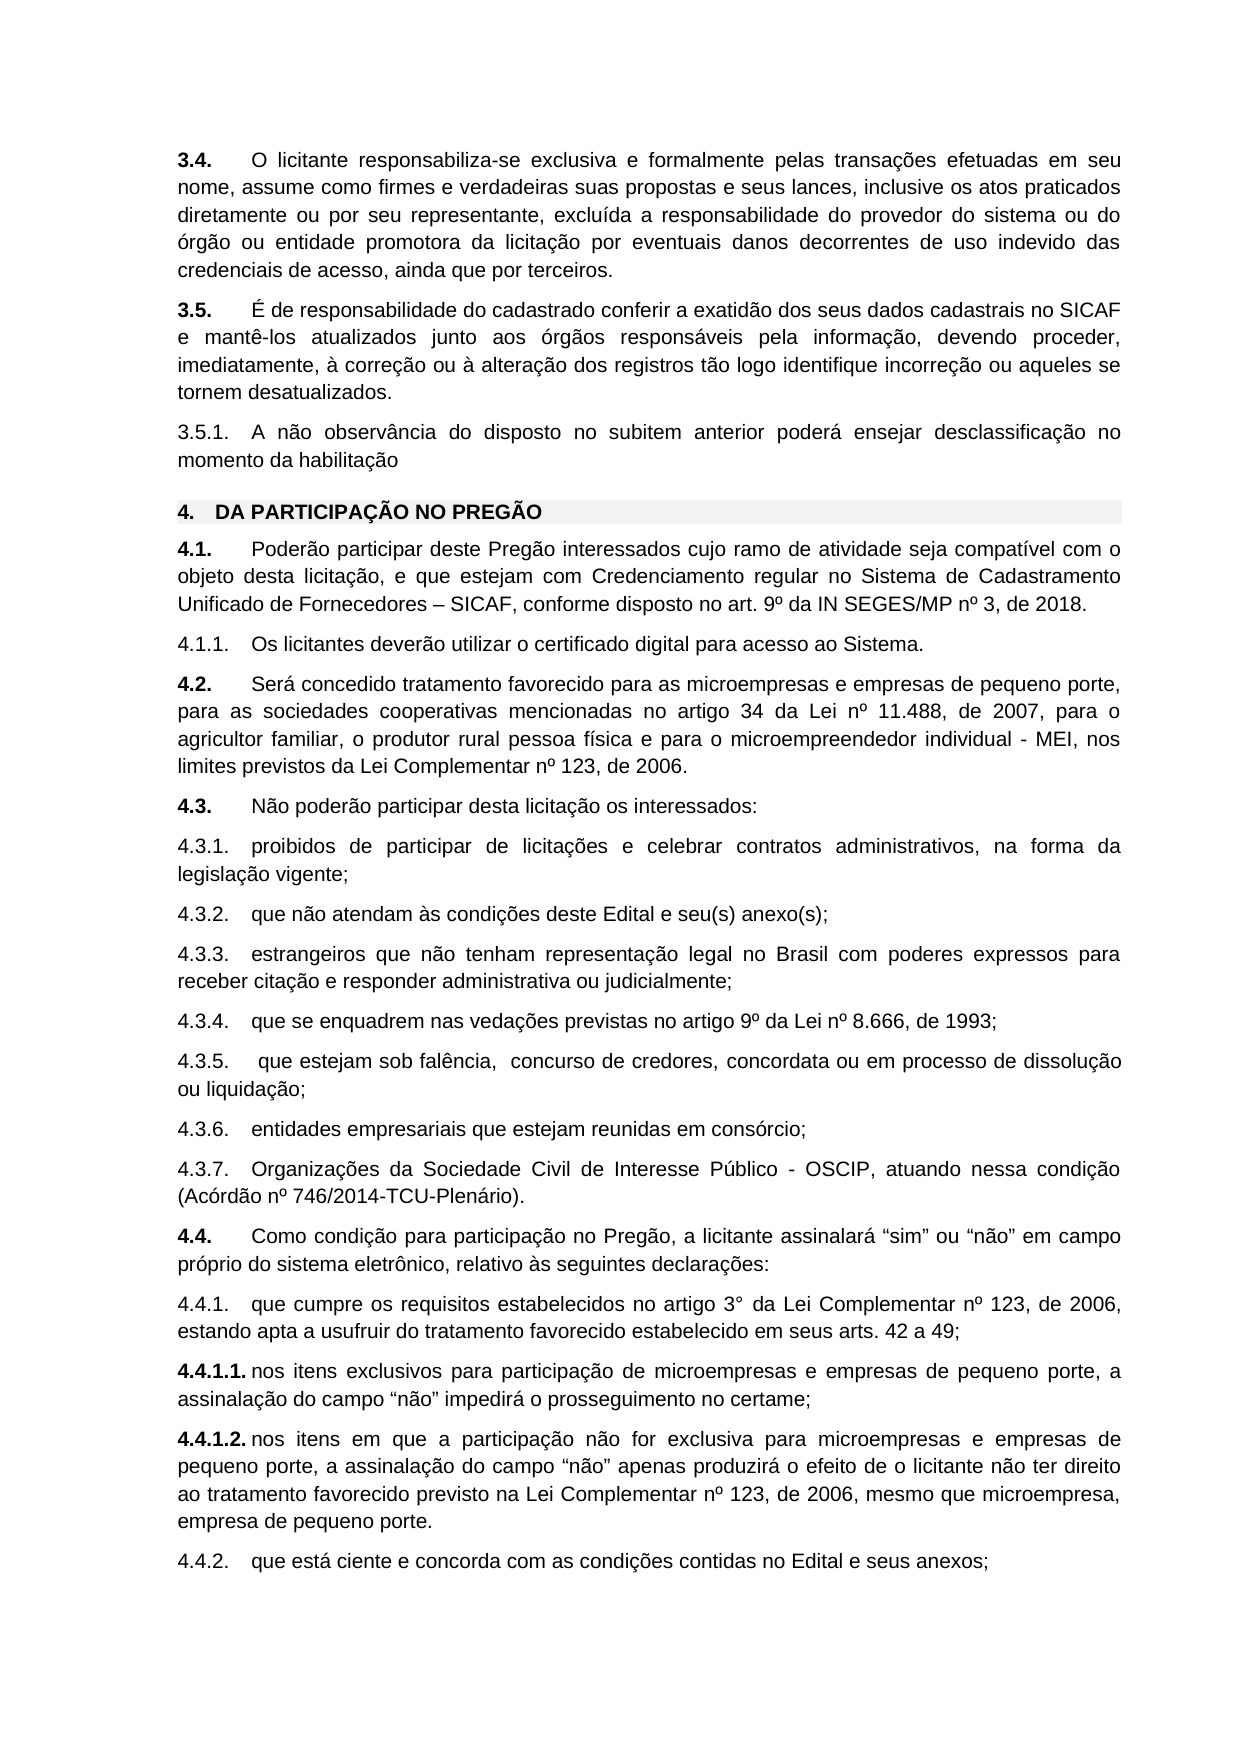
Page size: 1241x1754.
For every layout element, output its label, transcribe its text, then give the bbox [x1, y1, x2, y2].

list estrangeiros que não tenham representação legal no Brasil com poderes expressos para receber citação e responder administrativa ou judicialmente; [177, 942, 1122, 993]
list A não observância do disposto no subitem anterior poderá ensejar desclassificação no momento da habilitação [177, 420, 1122, 472]
list que não atendam às condições deste Edital e seu(s) anexo(s); [177, 902, 1122, 926]
list Os licitantes deverão utilizar o certificado digital para acesso ao Sistema. [177, 632, 1122, 656]
list que estejam sob falência, concurso de credores, concordata ou em processo de dissolução ou liquidação; [177, 1049, 1122, 1101]
text DA PARTICIPAÇÃO NO PREGÃO [177, 500, 1122, 524]
list que cumpre os requisitos estabelecidos no artigo 3° da Lei Complementar nº 123, de 2006, estando apta a usufruir do tratamento favorecido estabelecido em seus arts. 42 a 49; [177, 1292, 1122, 1343]
list O licitante responsabiliza-se exclusiva e formalmente pelas transações efetuadas em seu nome, assume como firmes e verdadeiras suas propostas e seus lances, inclusive os atos praticados diretamente ou por seu representante, excluída a responsabilidade do provedor do sistema ou do órgão ou entidade promotora da licitação por eventuais danos decorrentes de uso indevido das credenciais de acesso, ainda que por terceiros. [177, 148, 1122, 282]
list proibidos de participar de licitações e celebrar contratos administrativos, na forma da legislação vigente; [177, 834, 1122, 886]
list Poderão participar deste Pregão interessados cujo ramo de atividade seja compatível com o objeto desta licitação, e que estejam com Credenciamento regular no Sistema de Cadastramento Unificado de Fornecedores – SICAF, conforme disposto no art. 9º da IN SEGES/MP nº 3, de 2018. [177, 537, 1122, 616]
list Organizações da Sociedade Civil de Interesse Público - OSCIP, atuando nessa condição (Acórdão nº 746/2014-TCU-Plenário). [177, 1157, 1122, 1208]
list que está ciente e concorda com as condições contidas no Edital e seus anexos; [177, 1549, 1122, 1573]
list É de responsabilidade do cadastrado conferir a exatidão dos seus dados cadastrais no SICAF e mantê-los atualizados junto aos órgãos responsáveis pela informação, devendo proceder, imediatamente, à correção ou à alteração dos registros tão logo identifique incorreção ou aqueles se tornem desatualizados. [177, 298, 1122, 404]
list nos itens em que a participação não for exclusiva para microempresas e empresas de pequeno porte, a assinalação do campo “não” apenas produzirá o efeito de o licitante não ter direito ao tratamento favorecido previsto na Lei Complementar nº 123, de 2006, mesmo que microempresa, empresa de pequeno porte. [177, 1427, 1122, 1533]
list Não poderão participar desta licitação os interessados: [177, 794, 1122, 818]
list Será concedido tratamento favorecido para as microempresas e empresas de pequeno porte, para as sociedades cooperativas mencionadas no artigo 34 da Lei nº 11.488, de 2007, para o agricultor familiar, o produtor rural pessoa física e para o microempreendedor individual - MEI, nos limites previstos da Lei Complementar nº 123, de 2006. [177, 672, 1122, 778]
list Como condição para participação no Pregão, a licitante assinalará “sim” ou “não” em campo próprio do sistema eletrônico, relativo às seguintes declarações: [177, 1224, 1122, 1276]
list que se enquadrem nas vedações previstas no artigo 9º da Lei nº 8.666, de 1993; [177, 1009, 1122, 1033]
list entidades empresariais que estejam reunidas em consórcio; [177, 1117, 1122, 1141]
list nos itens exclusivos para participação de microempresas e empresas de pequeno porte, a assinalação do campo “não” impedirá o prosseguimento no certame; [177, 1359, 1122, 1411]
